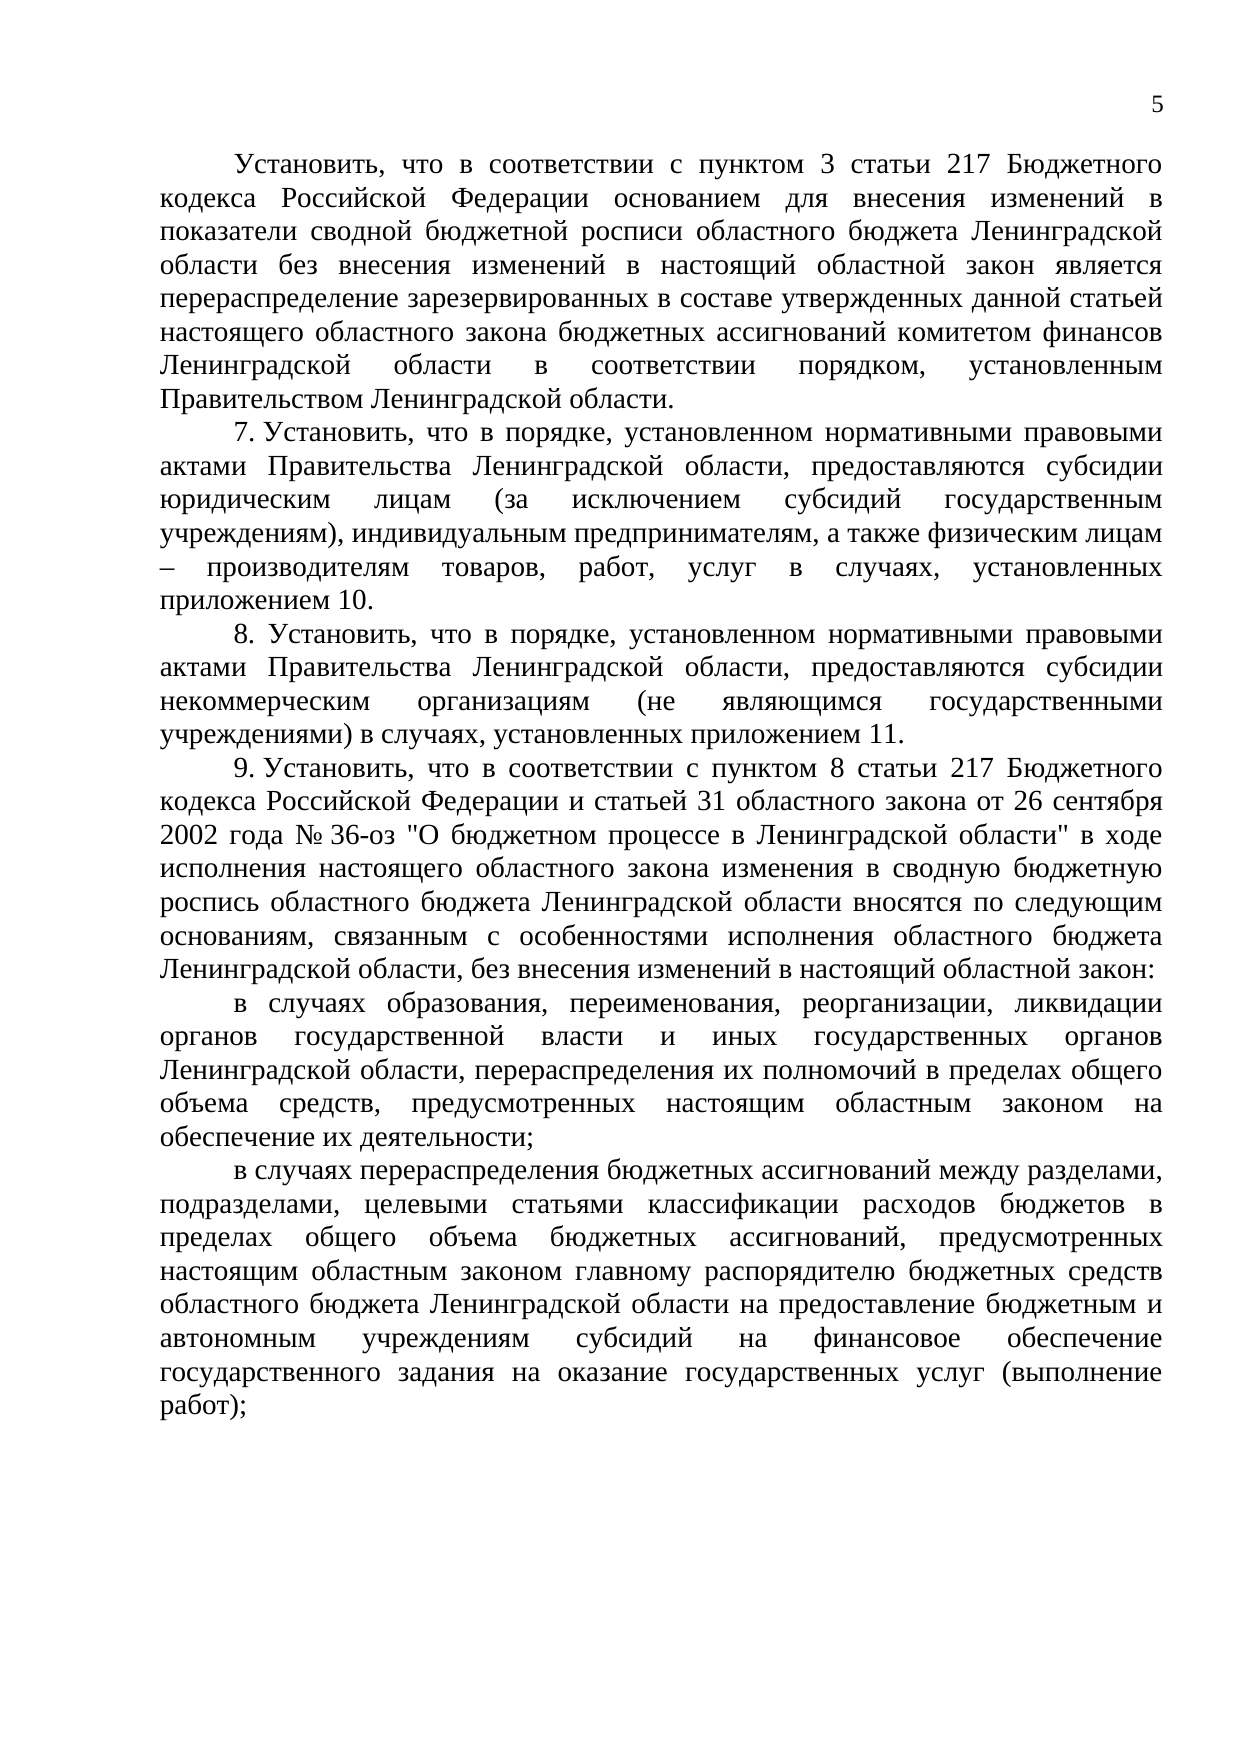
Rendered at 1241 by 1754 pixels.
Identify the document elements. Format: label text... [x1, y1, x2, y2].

text 7. Установить, что в порядке, установленном нормативными правовыми актами Правительства Ленинградской области, предоставляются субсидии юридическим лицам (за исключением субсидий государственным учреждениям), индивидуальным предпринимателям, а также физическим лицам – производителям товаров, работ, услуг в случаях, установленных приложением 10. [159, 414, 1163, 616]
text 8. Установить, что в порядке, установленном нормативными правовыми актами Правительства Ленинградской области, предоставляются субсидии некоммерческим организациям (не являющимся государственными учреждениями) в случаях, установленных приложением 11. [159, 616, 1163, 750]
text в случаях образования, переименования, реорганизации, ликвидации органов государственной власти и иных государственных органов Ленинградской области, перераспределения их полномочий в пределах общего объема средств, предусмотренных настоящим областным законом на обеспечение их деятельности; [159, 985, 1163, 1152]
text 9. Установить, что в соответствии с пунктом 8 статьи 217 Бюджетного кодекса Российской Федерации и статьей 31 областного закона от 26 сентября 2002 года № 36-оз "О бюджетном процессе в Ленинградской области" в ходе исполнения настоящего областного закона изменения в сводную бюджетную роспись областного бюджета Ленинградской области вносятся по следующим основаниям, связанным с особенностями исполнения областного бюджета Ленинградской области, без внесения изменений в настоящий областной закон: [159, 750, 1163, 985]
text Установить, что в соответствии с пунктом 3 статьи 217 Бюджетного кодекса Российской Федерации основанием для внесения изменений в показатели сводной бюджетной росписи областного бюджета Ленинградской области без внесения изменений в настоящий областной закон является перераспределение зарезервированных в составе утвержденных данной статьей настоящего областного закона бюджетных ассигнований комитетом финансов Ленинградской области в соответствии порядком, установленным Правительством Ленинградской области. [159, 146, 1163, 414]
text в случаях перераспределения бюджетных ассигнований между разделами, подразделами, целевыми статьями классификации расходов бюджетов в пределах общего объема бюджетных ассигнований, предусмотренных настоящим областным законом главному распорядителю бюджетных средств областного бюджета Ленинградской области на предоставление бюджетным и автономным учреждениям субсидий на финансовое обеспечение государственного задания на оказание государственных услуг (выполнение работ); [159, 1152, 1163, 1421]
